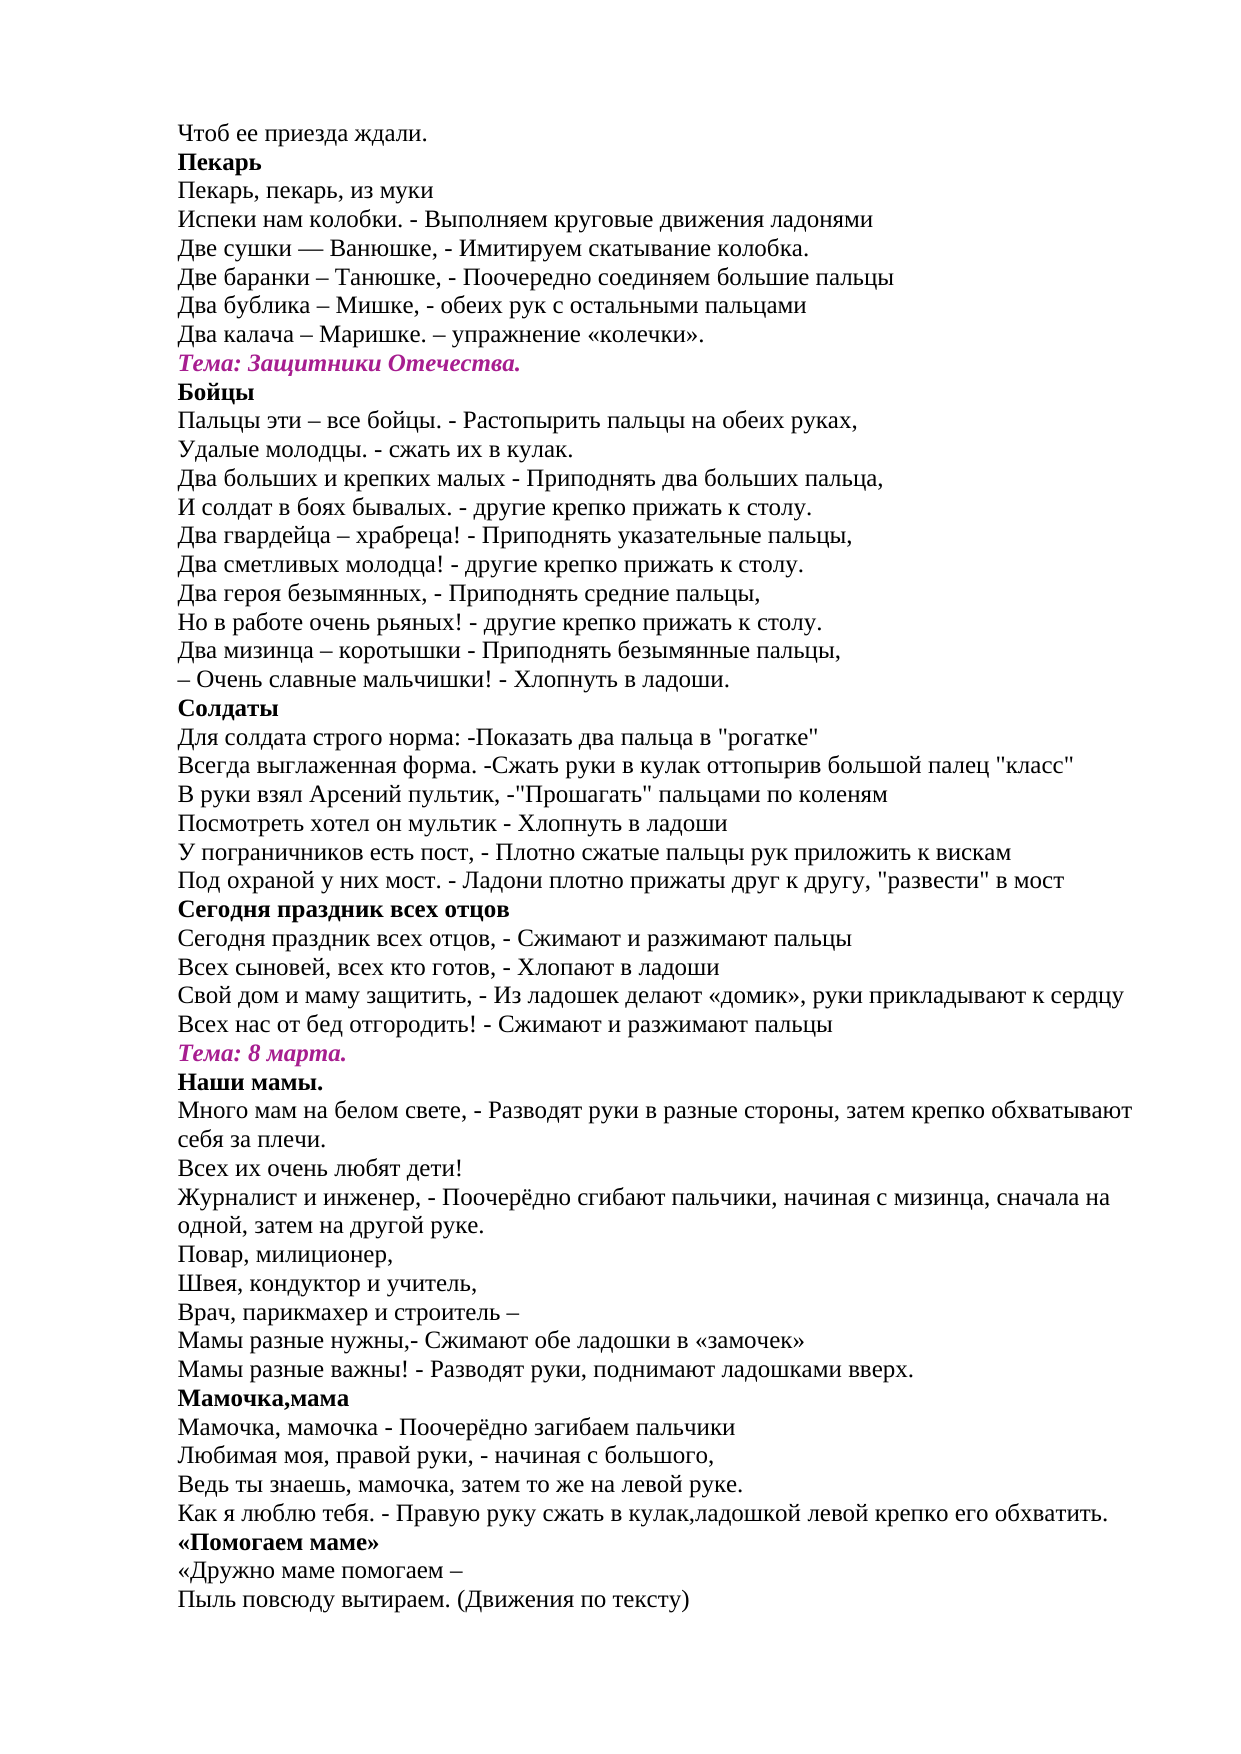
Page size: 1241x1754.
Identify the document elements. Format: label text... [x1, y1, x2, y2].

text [177, 118, 1152, 348]
text Тема: Защитники Отечества. [177, 348, 1152, 377]
text Бойцы Пальцы эти – все бойцы. - Растопырить пальцы на обеих руках, Удалые молодцы. - сжать их в кулак. Два больших и крепких малых - Приподнять два больших пальца, И солдат в боях бывалых. - другие крепко прижать к столу. Два гвардейца – храбреца! - Приподнять указательные пальцы, Два сметливых молодца! - другие крепко прижать к столу. Два героя безымянных, - Приподнять средние пальцы, Но в работе очень рьяных! - другие крепко прижать к столу. Два мизинца – коротышки - Приподнять безымянные пальцы, – Очень славные мальчишки! - Хлопнуть в ладоши. Солдаты Для солдата строго норма: -Показать два пальца в "рогатке" Всегда выглаженная форма. -Сжать руки в кулак оттопырив большой палец "класс" В руки взял Арсений пультик, -"Прошагать" пальцами по коленям Посмотреть хотел он мультик - Хлопнуть в ладоши У пограничников есть пост, - Плотно сжатые пальцы рук приложить к вискам Под охраной у них мост. - Ладони плотно прижаты друг к другу, "развести" в мост Сегодня праздник всех отцов Сегодня праздник всех отцов, - Сжимают и разжимают пальцы Всех сыновей, всех кто готов, - Хлопают в ладоши Свой дом и маму защитить, - Из ладошек делают «домик», руки прикладывают к сердцу Всех нас от бед отгородить! - Сжимают и разжимают пальцы [177, 377, 1152, 1038]
text Тема: 8 марта. Наши мамы. Много мам на белом свете, - Разводят руки в разные стороны, затем крепко обхватывают себя за плечи. Всех их очень любят дети! Журналист и инженер, - Поочерёдно сгибают пальчики, начиная с мизинца, сначала на одной, затем на другой руке. Повар, милиционер, Швея, кондуктор и учитель, Врач, парикмахер и строитель – Мамы разные нужны,- Сжимают обе ладошки в «замочек» Мамы разные важны! - Разводят руки, поднимают ладошками вверх. [177, 1038, 1152, 1383]
text Мамочка, мамочка - Поочерёдно загибаем пальчики Любимая моя, правой руки, - начиная с большого, Ведь ты знаешь, мамочка, затем то же на левой руке. Как я люблю тебя. - Правую руку сжать в кулак,ладошкой левой крепко его обхватить. [177, 1412, 1152, 1527]
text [177, 1527, 1152, 1613]
text Мамочка,мама [177, 1383, 1152, 1412]
